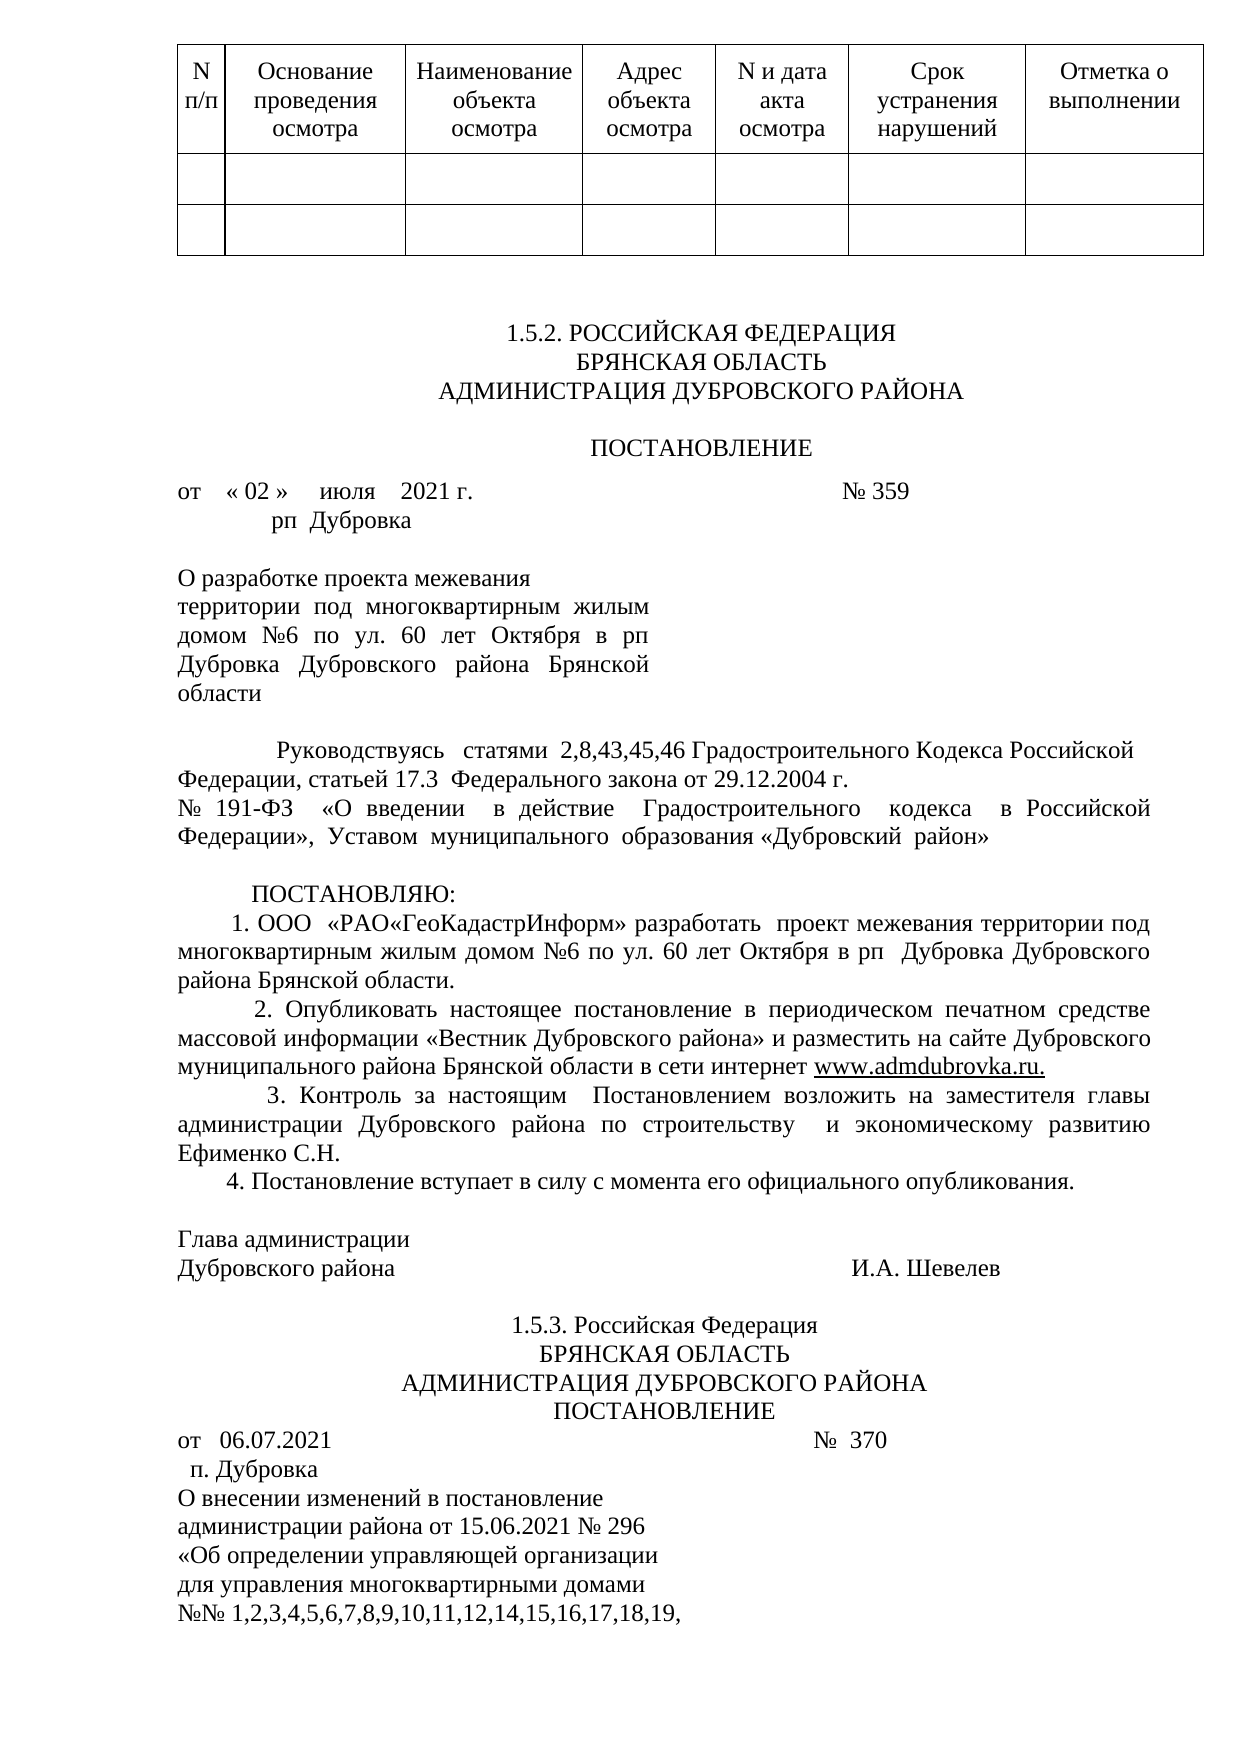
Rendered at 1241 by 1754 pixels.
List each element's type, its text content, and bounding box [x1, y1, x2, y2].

text Руководствуясь статями 2,8,43,45,46 Градостроительного Кодекса Российской Федерации, статьей 17.3 Федерального закона от 29.12.2004 г. [177, 735, 1152, 793]
table_cell [583, 154, 715, 204]
text АДМИНИСТРАЦИЯ ДУБРОВСКОГО РАЙОНА [177, 376, 1152, 404]
text для управления многоквартирными домами [177, 1569, 1152, 1598]
text п. Дубровка [177, 1454, 1152, 1483]
text от « 02 » июля 2021 г. № 359 [177, 476, 1152, 505]
text 4. Постановление вступает в силу с момента его официального опубликования. [195, 1166, 1152, 1195]
table_header N и дата акта осмотра [716, 45, 848, 153]
table_cell [178, 205, 224, 255]
text 1.5.2. РОССИЙСКАЯ ФЕДЕРАЦИЯ [177, 318, 1152, 347]
text 2. Опубликовать настоящее постановление в периодическом печатном средстве массовой информации «Вестник Дубровского района» и разместить на сайте Дубровского муниципального района Брянской области в сети интернет www.admdubrovka.ru. [177, 994, 1152, 1080]
text «Об определении управляющей организации [177, 1540, 1152, 1569]
table_cell [849, 205, 1025, 255]
table_header Наименование объекта осмотра [406, 45, 582, 153]
table_header Адрес объекта осмотра [583, 45, 715, 153]
table_header Отметка о выполнении [1026, 45, 1203, 153]
table_header Срок устранения нарушений [849, 45, 1025, 153]
table_header N п/п [178, 45, 224, 153]
text от 06.07.2021 № 370 [177, 1425, 1152, 1454]
table_cell [226, 205, 405, 255]
text О разработке проекта межевания [177, 563, 1152, 591]
text рп Дубровка [177, 505, 1152, 534]
table_cell [1026, 154, 1203, 204]
table_header Основание проведения осмотра [226, 45, 405, 153]
table_cell [849, 154, 1025, 204]
table_cell [406, 154, 582, 204]
table_cell [716, 154, 848, 204]
text № 191-ФЗ «О введении в действие Градостроительного кодекса в Российской Федерации», Уставом муниципального образования «Дубровский район» [177, 793, 1152, 850]
text Дубровского района И.А. Шевелев [177, 1253, 1152, 1281]
text БРЯНСКАЯ ОБЛАСТЬ [177, 1339, 1152, 1368]
text администрации района от 15.06.2021 № 296 [177, 1511, 1152, 1540]
text ПОСТАНОВЛЕНИЕ [177, 433, 1152, 462]
text 1. ООО «РАО«ГеоКадастрИнформ» разработать проект межевания территории под многоквартирным жилым домом №6 по ул. 60 лет Октября в рп Дубровка Дубровского района Брянской области. [177, 908, 1152, 994]
text ПОСТАНОВЛЯЮ: [177, 879, 1152, 908]
table_cell [406, 205, 582, 255]
text БРЯНСКАЯ ОБЛАСТЬ [177, 347, 1152, 376]
table_cell [1026, 205, 1203, 255]
table_cell [178, 154, 224, 204]
text АДМИНИСТРАЦИЯ ДУБРОВСКОГО РАЙОНА [177, 1368, 1152, 1396]
table_cell [226, 154, 405, 204]
table_cell [716, 205, 848, 255]
text Глава администрации [177, 1224, 1152, 1253]
text О внесении изменений в постановление [177, 1483, 1152, 1511]
text ПОСТАНОВЛЕНИЕ [177, 1396, 1152, 1425]
table_cell [583, 205, 715, 255]
text 1.5.3. Российская Федерация [177, 1310, 1152, 1339]
text территории под многоквартирным жилым домом №6 по ул. 60 лет Октября в рп Дубровка Дубровского района Брянской области [177, 591, 649, 706]
text №№ 1,2,3,4,5,6,7,8,9,10,11,12,14,15,16,17,18,19, [177, 1598, 1152, 1626]
text 3. Контроль за настоящим Постановлением возложить на заместителя главы администрации Дубровского района по строительству и экономическому развитию Ефименко С.Н. [177, 1080, 1152, 1166]
